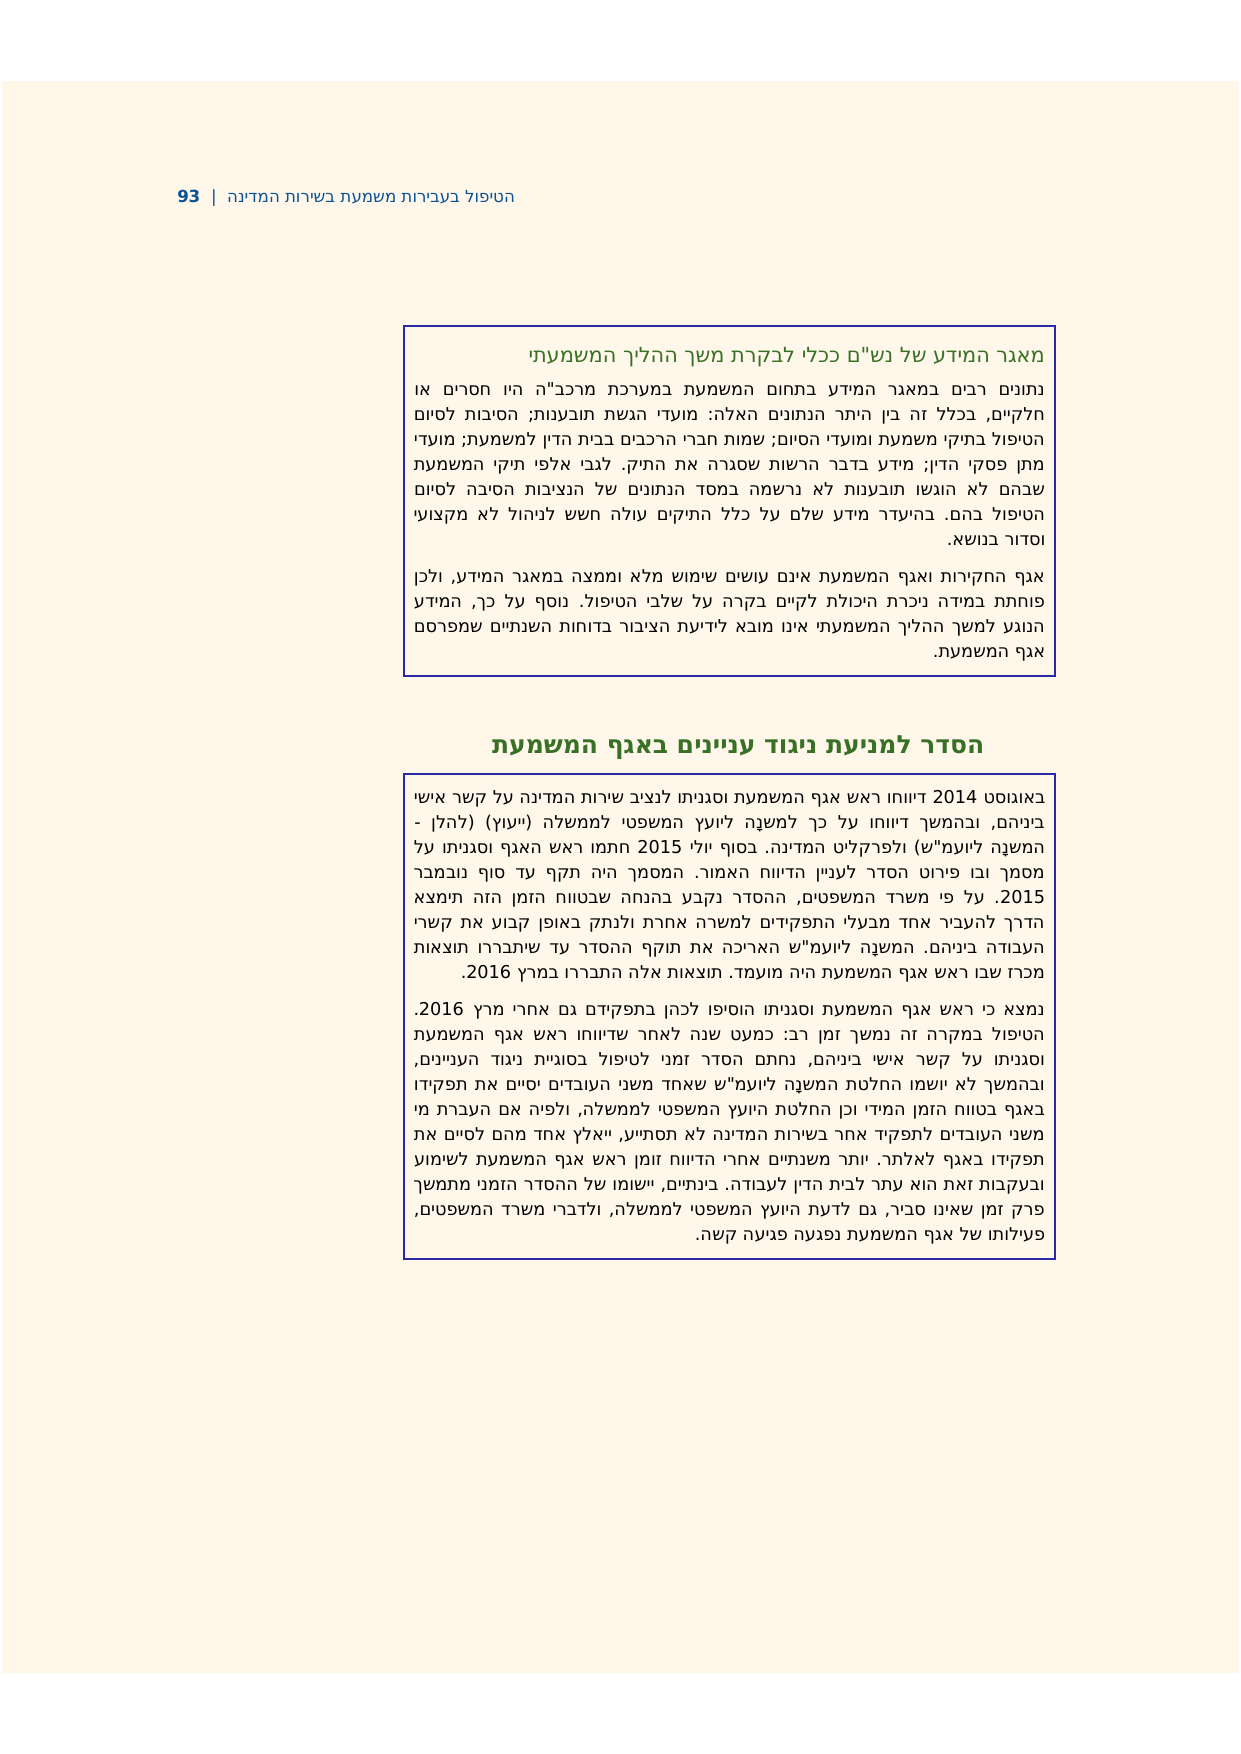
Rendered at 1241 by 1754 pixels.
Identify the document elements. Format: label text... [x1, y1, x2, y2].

text הסדר למניעת ניגוד עניינים באגף המשמעת [413, 727, 1063, 760]
text מאגר המידע של נש"ם ככלי לבקרת משך ההליך המשמעתי [405, 327, 1054, 364]
text באוגוסט 2014 דיווחו ראש אגף המשמעת וסגניתו לנציב שירות המדינה על קשר אישי ביניהם, ובהמשך דיווחו על כך למשנָה ליועץ המשפטי לממשלה (ייעוץ) (להלן - המשנָה ליועמ"ש) ולפרקליט המדינה. בסוף יולי 2015 חתמו ראש האגף וסגניתו על מסמך ובו פירוט הסדר לעניין הדיווח האמור. המסמך היה תקף עד סוף נובמבר 2015. על פי משרד המשפטים, ההסדר נקבע בהנחה שבטווח הזמן הזה תימצא הדרך להעביר אחד מבעלי התפקידים למשרה אחרת ולנתק באופן קבוע את קשרי העבודה ביניהם. המשנָה ליועמ"ש האריכה את תוקף ההסדר עד שיתבררו תוצאות מכרז שבו ראש אגף המשמעת היה מועמד. תוצאות אלה התבררו במרץ 2016. [405, 775, 1054, 983]
text אגף החקירות ואגף המשמעת אינם עושים שימוש מלא וממצה במאגר המידע, ולכן פוחתת במידה ניכרת היכולת לקיים בקרה על שלבי הטיפול. נוסף על כך, המידע הנוגע למשך ההליך המשמעתי אינו מובא לידיעת הציבור בדוחות השנתיים שמפרסם אגף המשמעת. [405, 552, 1054, 675]
text נתונים רבים במאגר המידע בתחום המשמעת במערכת מרכב"ה היו חסרים או חלקיים, בכלל זה בין היתר הנתונים האלה: מועדי הגשת תובענות; הסיבות לסיום הטיפול בתיקי משמעת ומועדי הסיום; שמות חברי הרכבים בבית הדין למשמעת; מועדי מתן פסקי הדין; מידע בדבר הרשות שסגרה את התיק. לגבי אלפי תיקי המשמעת שבהם לא הוגשו תובענות לא נרשמה במסד הנתונים של הנציבות הסיבה לסיום הטיפול בהם. בהיעדר מידע שלם על כלל התיקים עולה חשש לניהול לא מקצועי וסדור בנושא. [405, 364, 1054, 550]
text נמצא כי ראש אגף המשמעת וסגניתו הוסיפו לכהן בתפקידם גם אחרי מרץ 2016. הטיפול במקרה זה נמשך זמן רב: כמעט שנה לאחר שדיווחו ראש אגף המשמעת וסגניתו על קשר אישי ביניהם, נחתם הסדר זמני לטיפול בסוגיית ניגוד העניינים, ובהמשך לא יושמו החלטת המשנָה ליועמ"ש שאחד משני העובדים יסיים את תפקידו באגף בטווח הזמן המידי וכן החלטת היועץ המשפטי לממשלה, ולפיה אם העברת מי משני העובדים לתפקיד אחר בשירות המדינה לא תסתייע, ייאלץ אחד מהם לסיים את תפקידו באגף לאלתר. יותר משנתיים אחרי הדיווח זומן ראש אגף המשמעת לשימוע ובעקבות זאת הוא עתר לבית הדין לעבודה. בינתיים, יישומו של ההסדר הזמני מתמשך פרק זמן שאינו סביר, גם לדעת היועץ המשפטי לממשלה, ולדברי משרד המשפטים, פעילותו של אגף המשמעת נפגעה פגיעה קשה. [405, 985, 1054, 1258]
